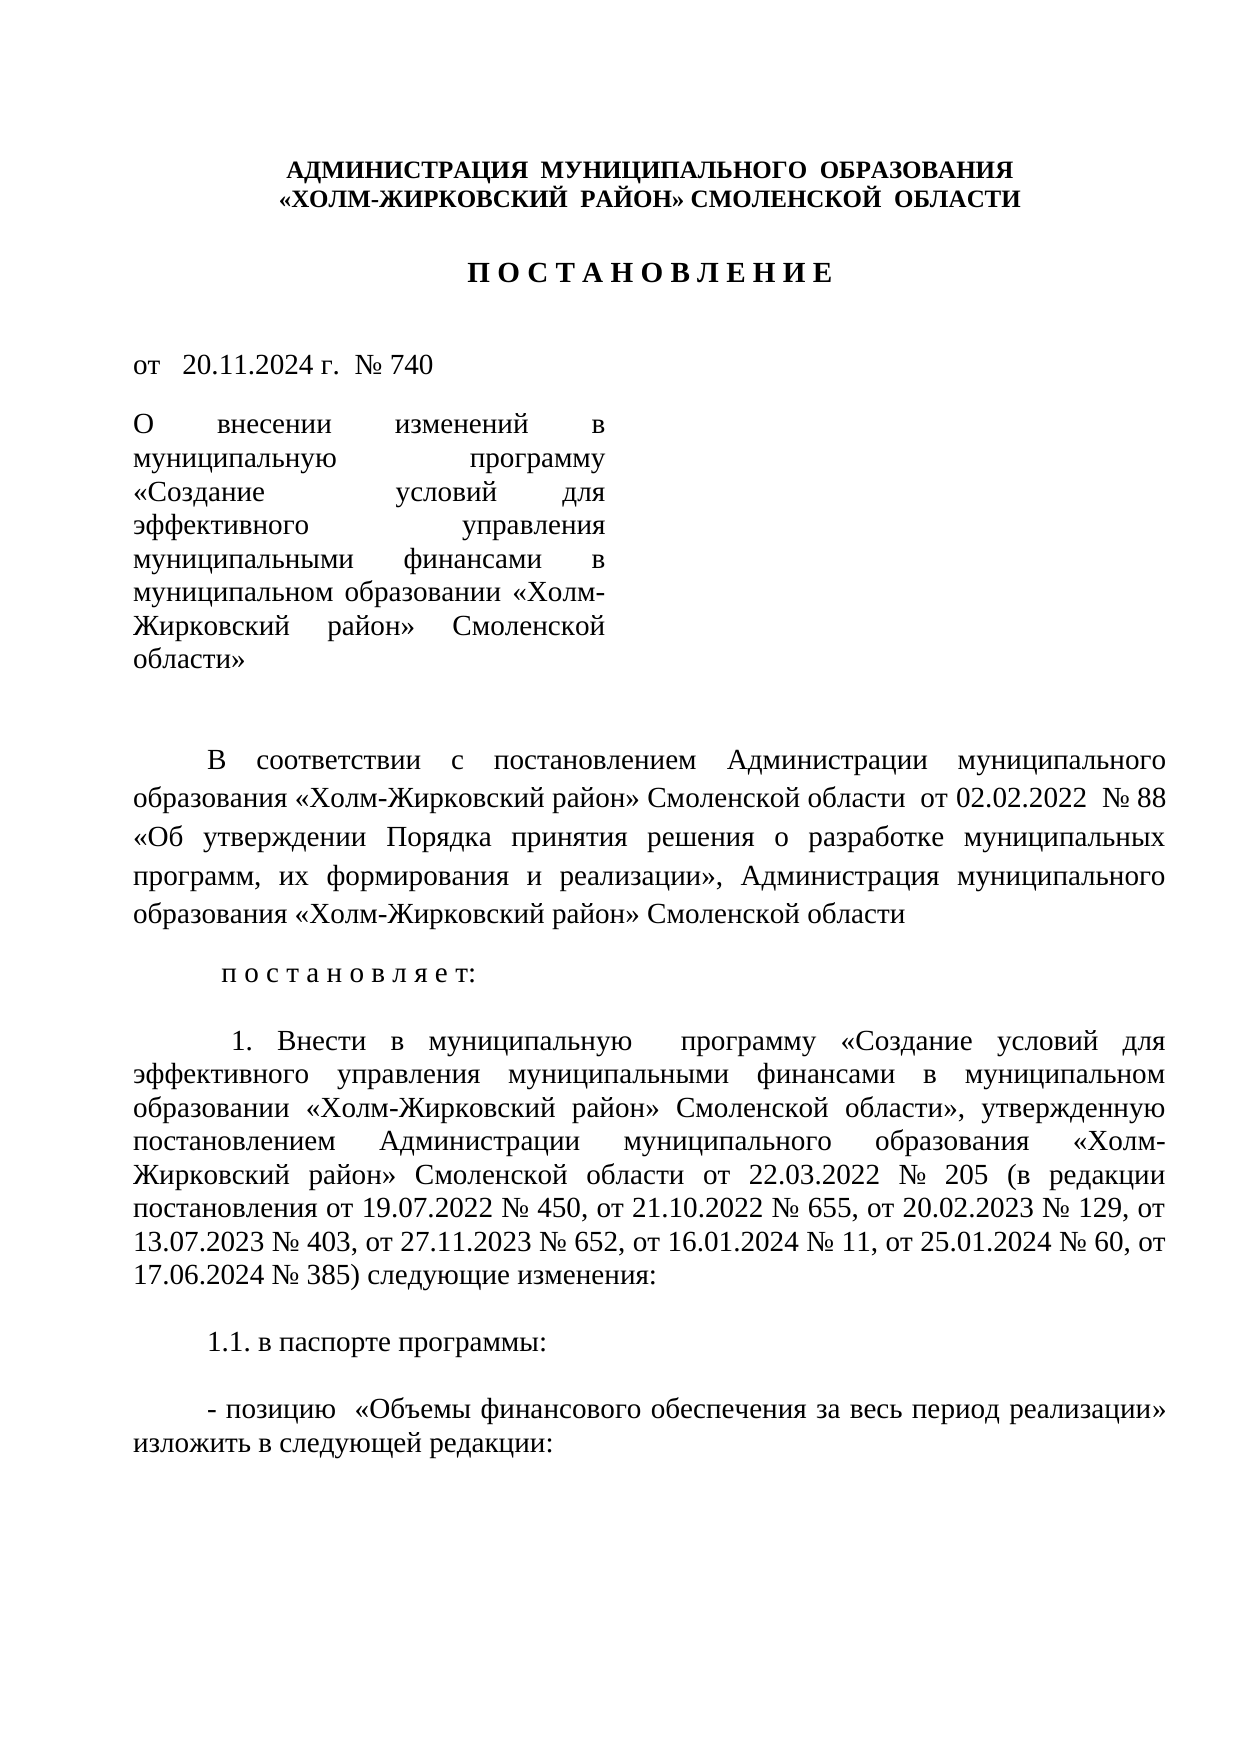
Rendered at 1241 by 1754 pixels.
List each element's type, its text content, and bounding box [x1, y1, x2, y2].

text от 20.11.2024 г. № 740 [133, 347, 1166, 381]
text - позицию «Объемы финансового обеспечения за весь период реализации» изложить в следующей редакции: [133, 1392, 1166, 1459]
text В соответствии с постановлением Администрации муниципального образования «Холм-Жирковский район» Смоленской области от 02.02.2022 № 88 «Об утверждении Порядка принятия решения о разработке муниципальных программ, их формирования и реализации», Администрация муниципального образования «Холм-Жирковский район» Смоленской области [133, 742, 1166, 930]
text 1. Внести в муниципальную программу «Создание условий для эффективного управления муниципальными финансами в муниципальном образовании «Холм-Жирковский район» Смоленской области», утвержденную постановлением Администрации муниципального образования «Холм-Жирковский район» Смоленской области от 22.03.2022 № 205 (в редакции постановления от 19.07.2022 № 450, от 21.10.2022 № 655, от 20.02.2023 № 129, от 13.07.2023 № 403, от 27.11.2023 № 652, от 16.01.2024 № 11, от 25.01.2024 № 60, от 17.06.2024 № 385) следующие изменения: [133, 1023, 1166, 1291]
text п о с т а н о в л я е т: [133, 956, 1166, 989]
text О внесении изменений в муниципальную программу «Создание условий для эффективного управления муниципальными финансами в муниципальном образовании «Холм-Жирковский район» Смоленской области» [133, 407, 606, 675]
subtitle П О С Т А Н О В Л Е Н И Е [133, 256, 1166, 289]
text 1.1. в паспорте программы: [133, 1324, 1166, 1358]
subtitle АДМИНИСТРАЦИЯ МУНИЦИПАЛЬНОГО ОБРАЗОВАНИЯ [133, 155, 1166, 184]
text «ХОЛМ-ЖИРКОВСКИЙ РАЙОН» СМОЛЕНСКОЙ ОБЛАСТИ [133, 184, 1166, 213]
